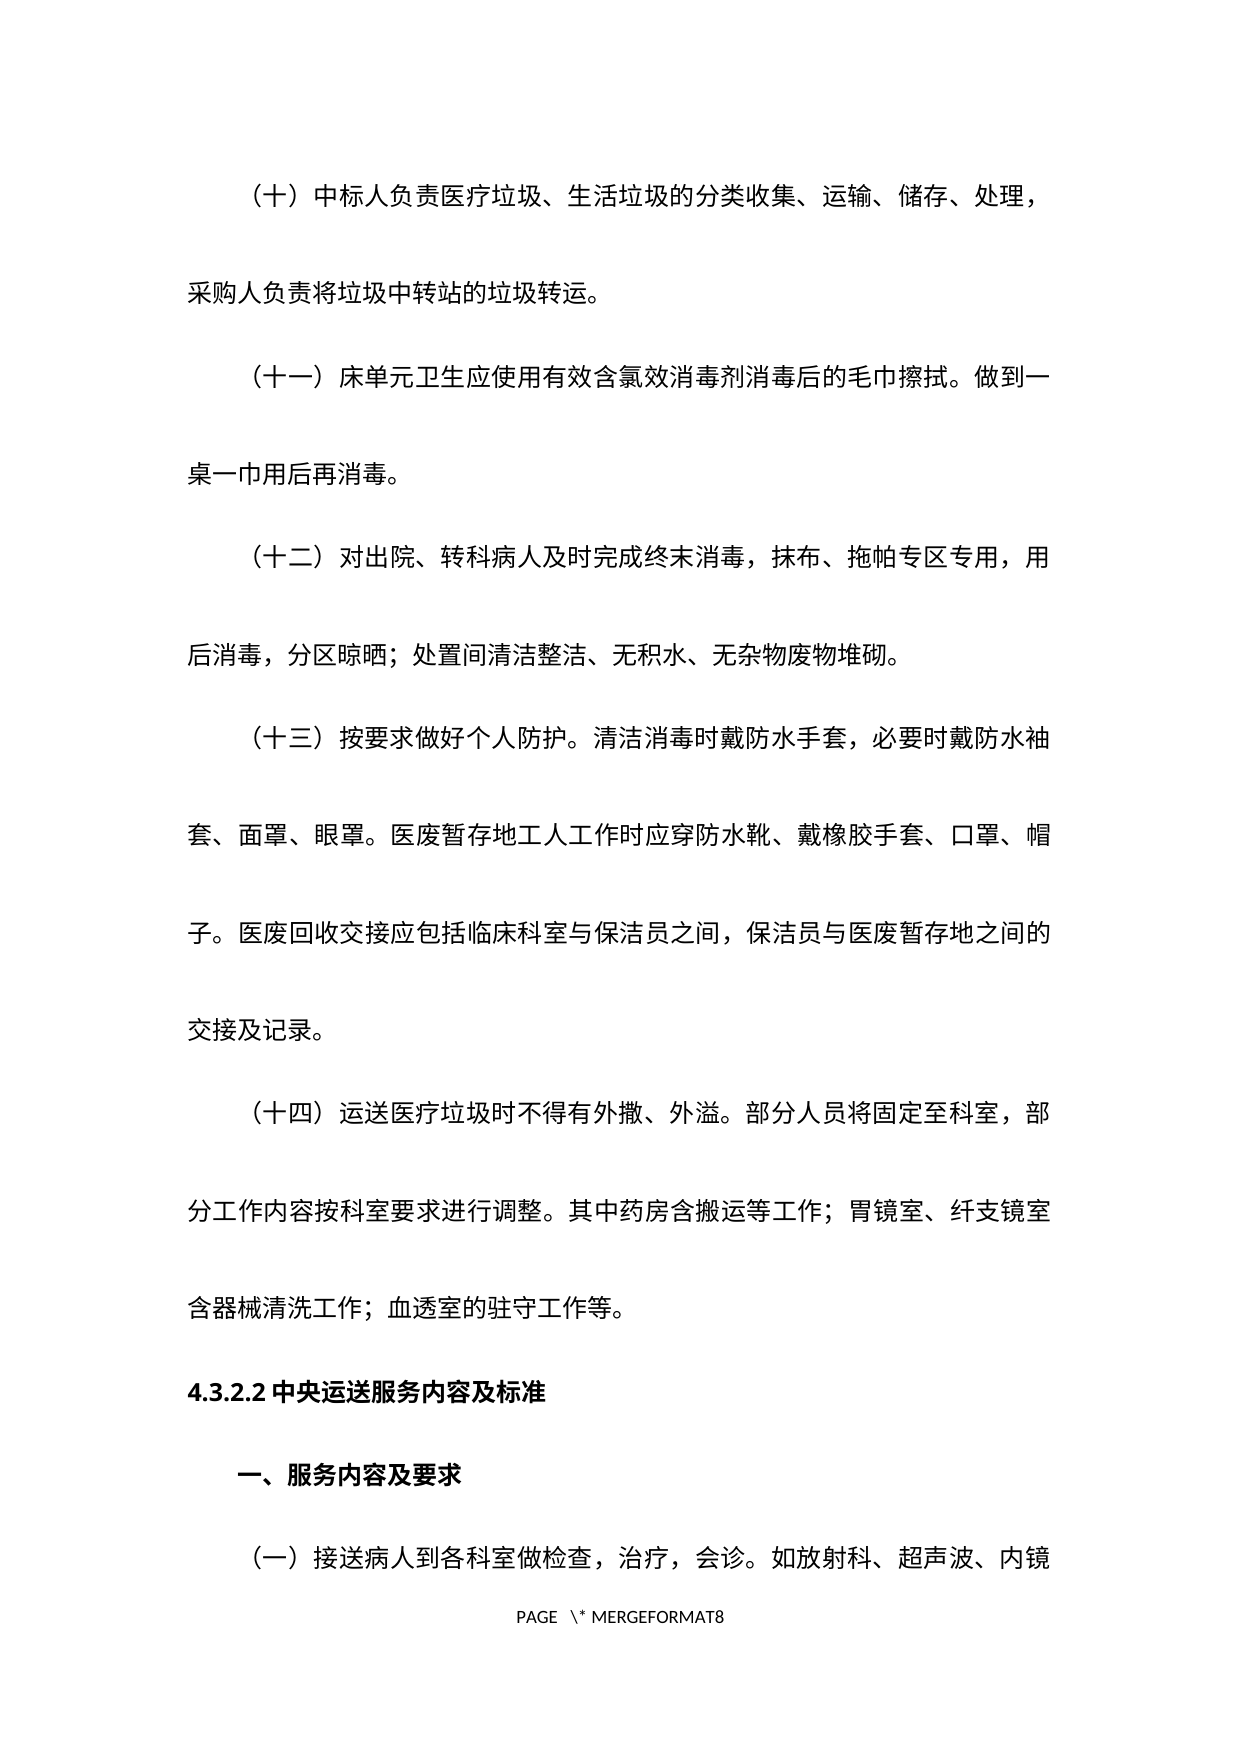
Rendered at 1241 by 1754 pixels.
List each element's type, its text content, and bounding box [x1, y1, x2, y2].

text 一、服务内容及要求 [187, 1441, 1053, 1506]
text （十三）按要求做好个人防护。清洁消毒时戴防水手套，必要时戴防水袖套、面罩、眼罩。医废暂存地工人工作时应穿防水靴、戴橡胶手套、口罩、帽子。医废回收交接应包括临床科室与保洁员之间，保洁员与医废暂存地之间的交接及记录。 [187, 704, 1053, 1061]
text （十一）床单元卫生应使用有效含氯效消毒剂消毒后的毛巾擦拭。做到一桌一巾用后再消毒。 [187, 343, 1053, 505]
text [187, 1524, 1053, 1589]
text （十二）对出院、转科病人及时完成终末消毒，抹布、拖帕专区专用，用后消毒，分区晾晒；处置间清洁整洁、无积水、无杂物废物堆砌。 [187, 523, 1053, 686]
text （十四）运送医疗垃圾时不得有外撒、外溢。部分人员将固定至科室，部分工作内容按科室要求进行调整。其中药房含搬运等工作；胃镜室、纤支镜室含器械清洗工作；血透室的驻守工作等。 [187, 1079, 1053, 1339]
list 4.3.2.2中央运送服务内容及标准 [187, 1358, 1053, 1423]
text （十）中标人负责医疗垃圾、生活垃圾的分类收集、运输、储存、处理，采购人负责将垃圾中转站的垃圾转运。 [187, 162, 1053, 324]
